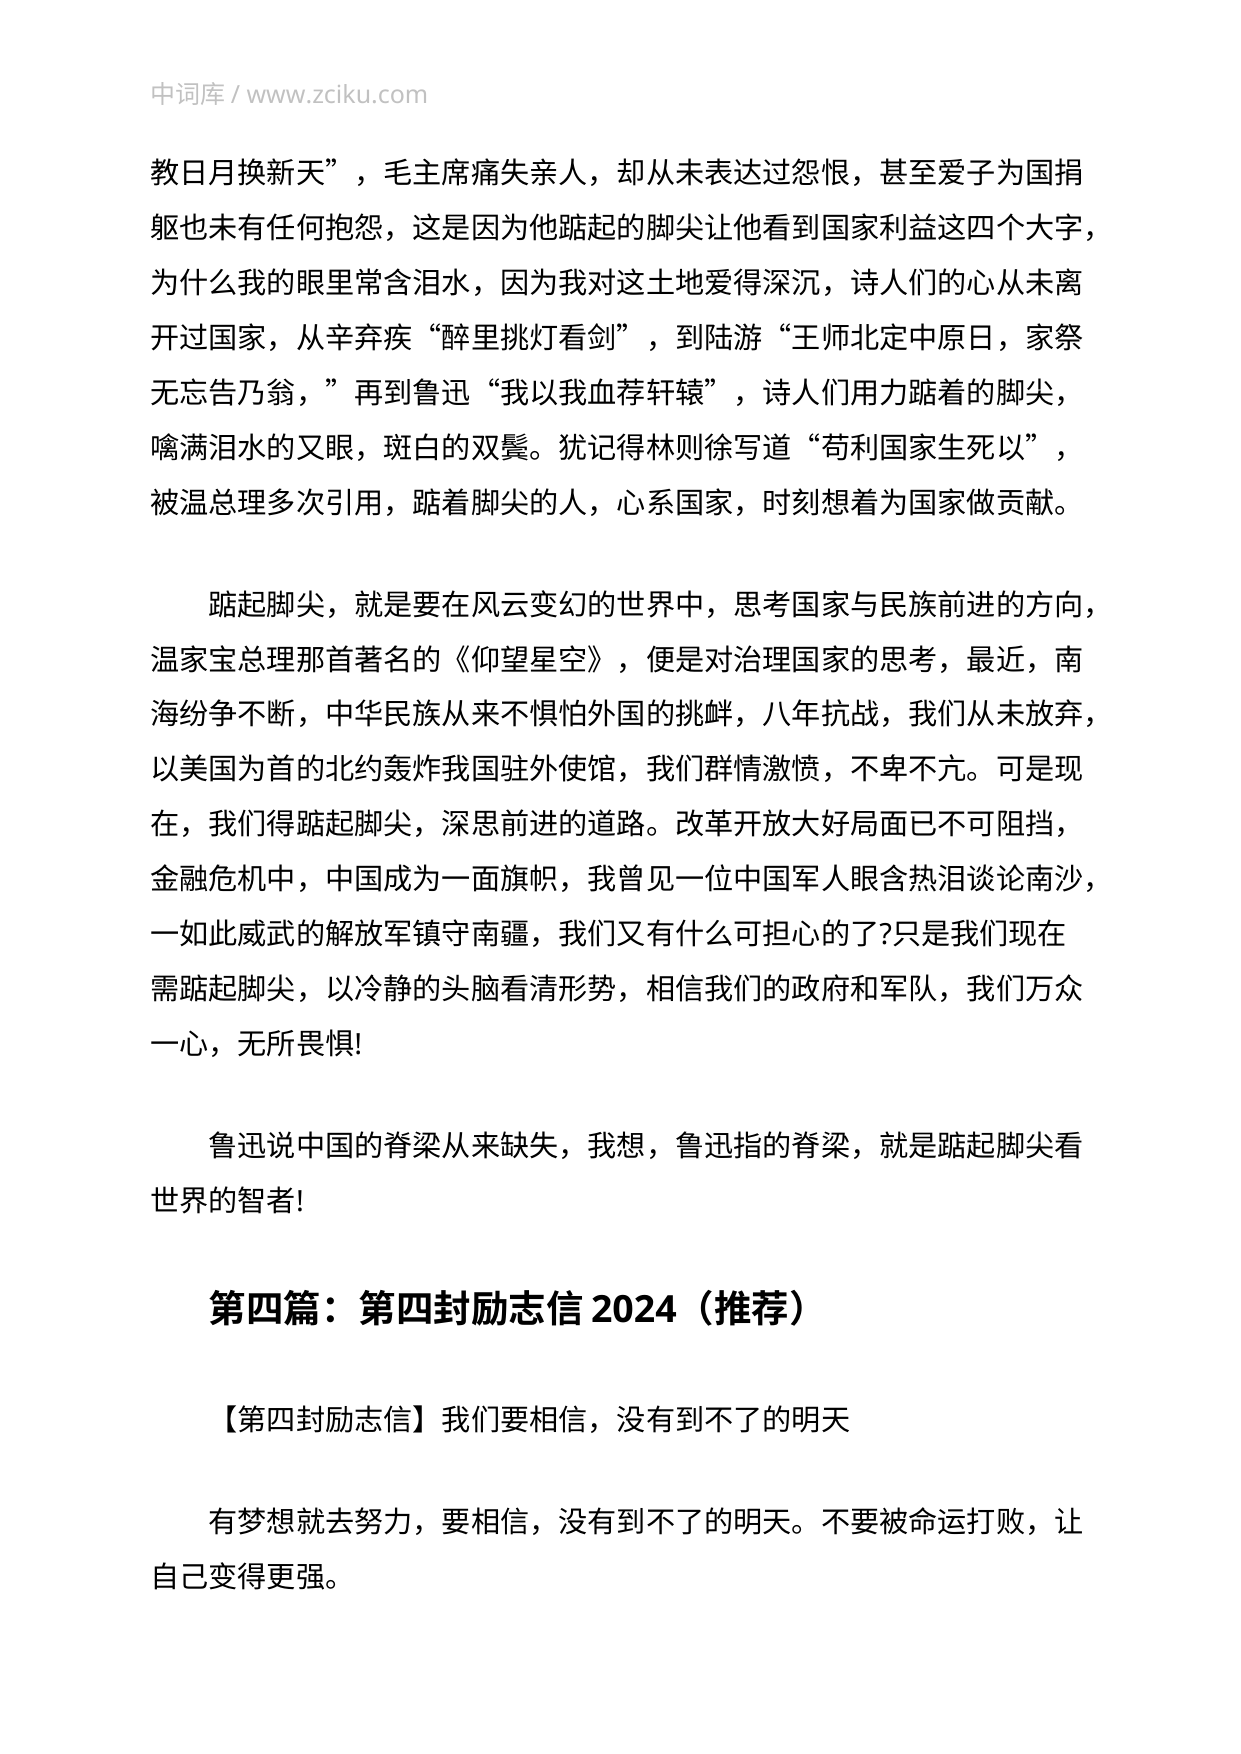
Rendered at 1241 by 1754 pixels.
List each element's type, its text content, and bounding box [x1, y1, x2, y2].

text 踮起脚尖，就是要在风云变幻的世界中，思考国家与民族前进的方向，温家宝总理那首著名的《仰望星空》，便是对治理国家的思考，最近，南海纷争不断，中华民族从来不惧怕外国的挑衅，八年抗战，我们从未放弃，以美国为首的北约轰炸我国驻外使馆，我们群情激愤，不卑不亢。可是现在，我们得踮起脚尖，深思前进的道路。改革开放大好局面已不可阻挡，金融危机中，中国成为一面旗帜，我曾见一位中国军人眼含热泪谈论南沙，一如此威武的解放军镇守南疆，我们又有什么可担心的了?只是我们现在需踮起脚尖，以冷静的头脑看清形势，相信我们的政府和军队，我们万众一心，无所畏惧! [150, 581, 1090, 1063]
text 有梦想就去努力，要相信，没有到不了的明天。不要被命运打败，让自己变得更强。 [150, 1499, 1090, 1596]
text 鲁迅说中国的脊梁从来缺失，我想，鲁迅指的脊梁，就是踮起脚尖看世界的智者! [150, 1122, 1090, 1220]
text 第四篇：第四封励志信2024（推荐） [150, 1279, 1090, 1334]
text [150, 150, 1090, 522]
text 【第四封励志信】我们要相信，没有到不了的明天 [150, 1397, 1090, 1439]
